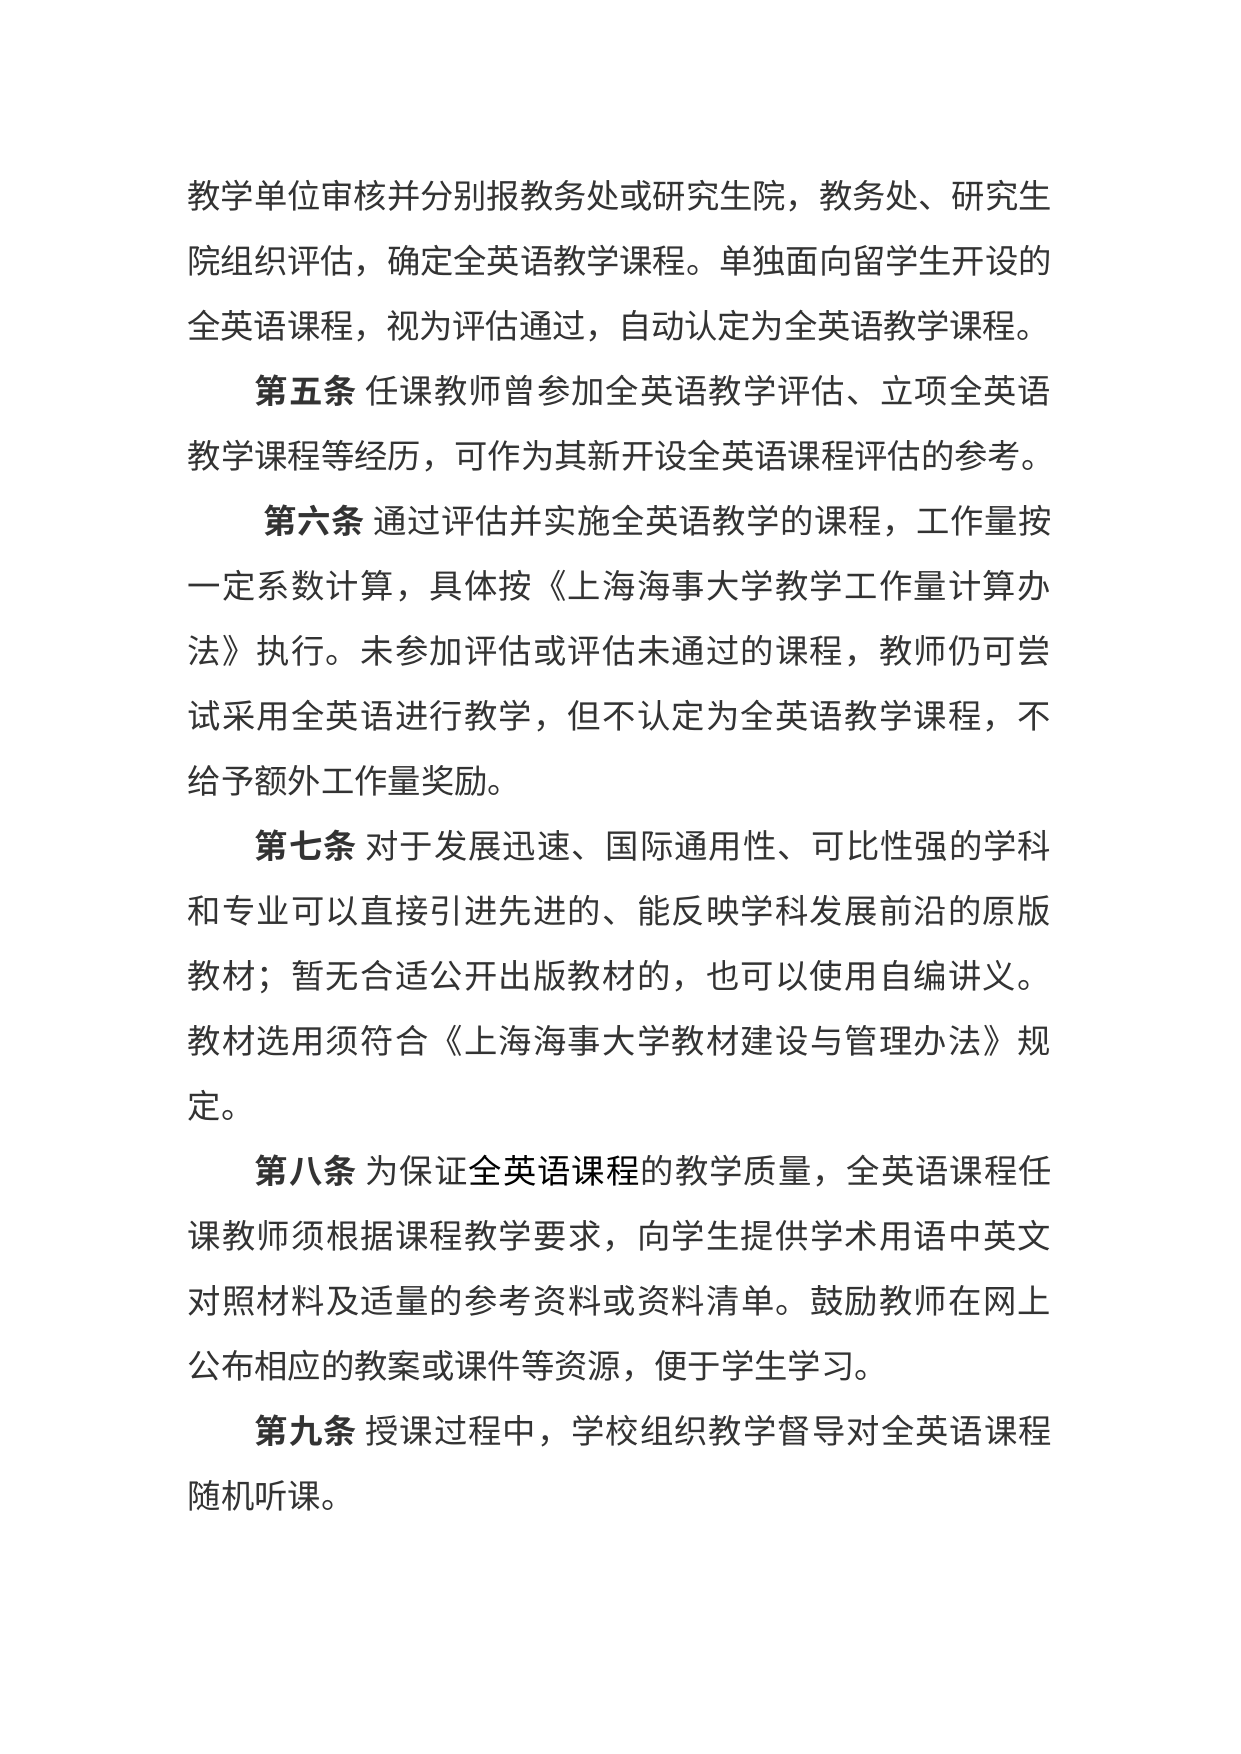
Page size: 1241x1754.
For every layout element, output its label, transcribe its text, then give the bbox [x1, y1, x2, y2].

text 第七条 对于发展迅速、国际通用性、可比性强的学科和专业可以直接引进先进的、能反映学科发展前沿的原版教材；暂无合适公开出版教材的，也可以使用自编讲义。教材选用须符合《上海海事大学教材建设与管理办法》规定。 [187, 812, 1053, 1137]
text 第九条 授课过程中，学校组织教学督导对全英语课程随机听课。 [187, 1397, 1053, 1527]
text 第八条 为保证全英语课程的教学质量，全英语课程任课教师须根据课程教学要求，向学生提供学术用语中英文对照材料及适量的参考资料或资料清单。鼓励教师在网上公布相应的教案或课件等资源，便于学生学习。 [187, 1137, 1053, 1397]
text 第六条 通过评估并实施全英语教学的课程，工作量按一定系数计算，具体按《上海海事大学教学工作量计算办法》执行。未参加评估或评估未通过的课程，教师仍可尝试采用全英语进行教学，但不认定为全英语教学课程，不给予额外工作量奖励。 [187, 487, 1053, 812]
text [187, 162, 1053, 357]
text 第五条 任课教师曾参加全英语教学评估、立项全英语教学课程等经历，可作为其新开设全英语课程评估的参考。 [187, 357, 1053, 487]
